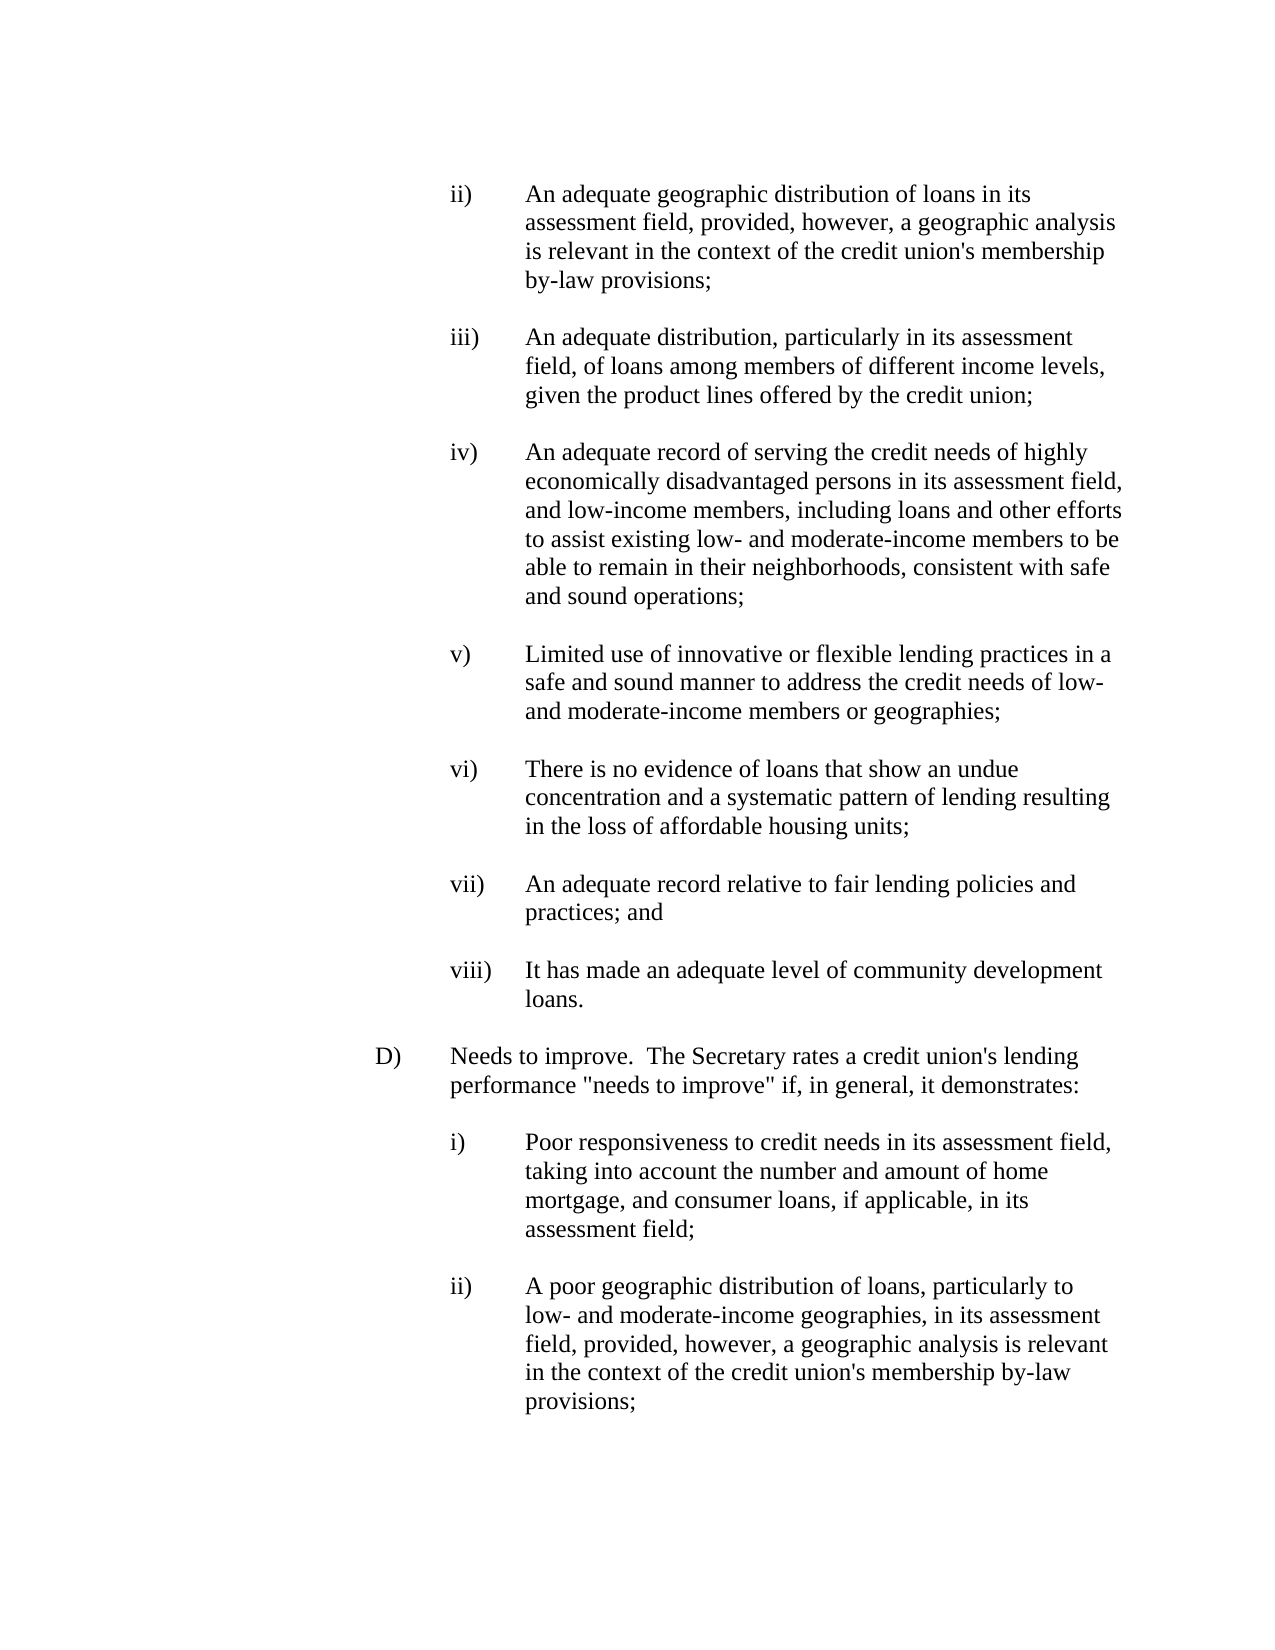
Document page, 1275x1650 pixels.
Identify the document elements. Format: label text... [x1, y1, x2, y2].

text vi) There is no evidence of loans that show an undue concentration and a systematic pattern of lending resulting in the loss of affordable housing units; [450, 754, 1125, 840]
text iv) An adequate record of serving the credit needs of highly economically disadvantaged persons in its assessment field, and low-income members, including loans and other efforts to assist existing low- and moderate-income members to be able to remain in their neighborhoods, consistent with safe and sound operations; [450, 437, 1125, 610]
text D) Needs to improve. The Secretary rates a credit union's lending performance "needs to improve" if, in general, it demonstrates: [375, 1041, 1125, 1099]
text vii) An adequate record relative to fair lending policies and practices; and [450, 869, 1125, 926]
text viii) It has made an adequate level of community development loans. [450, 955, 1125, 1012]
text ii) An adequate geographic distribution of loans in its assessment field, provided, however, a geographic analysis is relevant in the context of the credit union's membership by-law provisions; [450, 179, 1125, 294]
text ii) A poor geographic distribution of loans, particularly to low- and moderate-income geographies, in its assessment field, provided, however, a geographic analysis is relevant in the context of the credit union's membership by-law provisions; [450, 1271, 1125, 1415]
text iii) An adequate distribution, particularly in its assessment field, of loans among members of different income levels, given the product lines offered by the credit union; [450, 322, 1125, 409]
text i) Poor responsiveness to credit needs in its assessment field, taking into account the number and amount of home mortgage, and consumer loans, if applicable, in its assessment field; [450, 1127, 1125, 1242]
text v) Limited use of innovative or flexible lending practices in a safe and sound manner to address the credit needs of low- and moderate-income members or geographies; [450, 639, 1125, 725]
